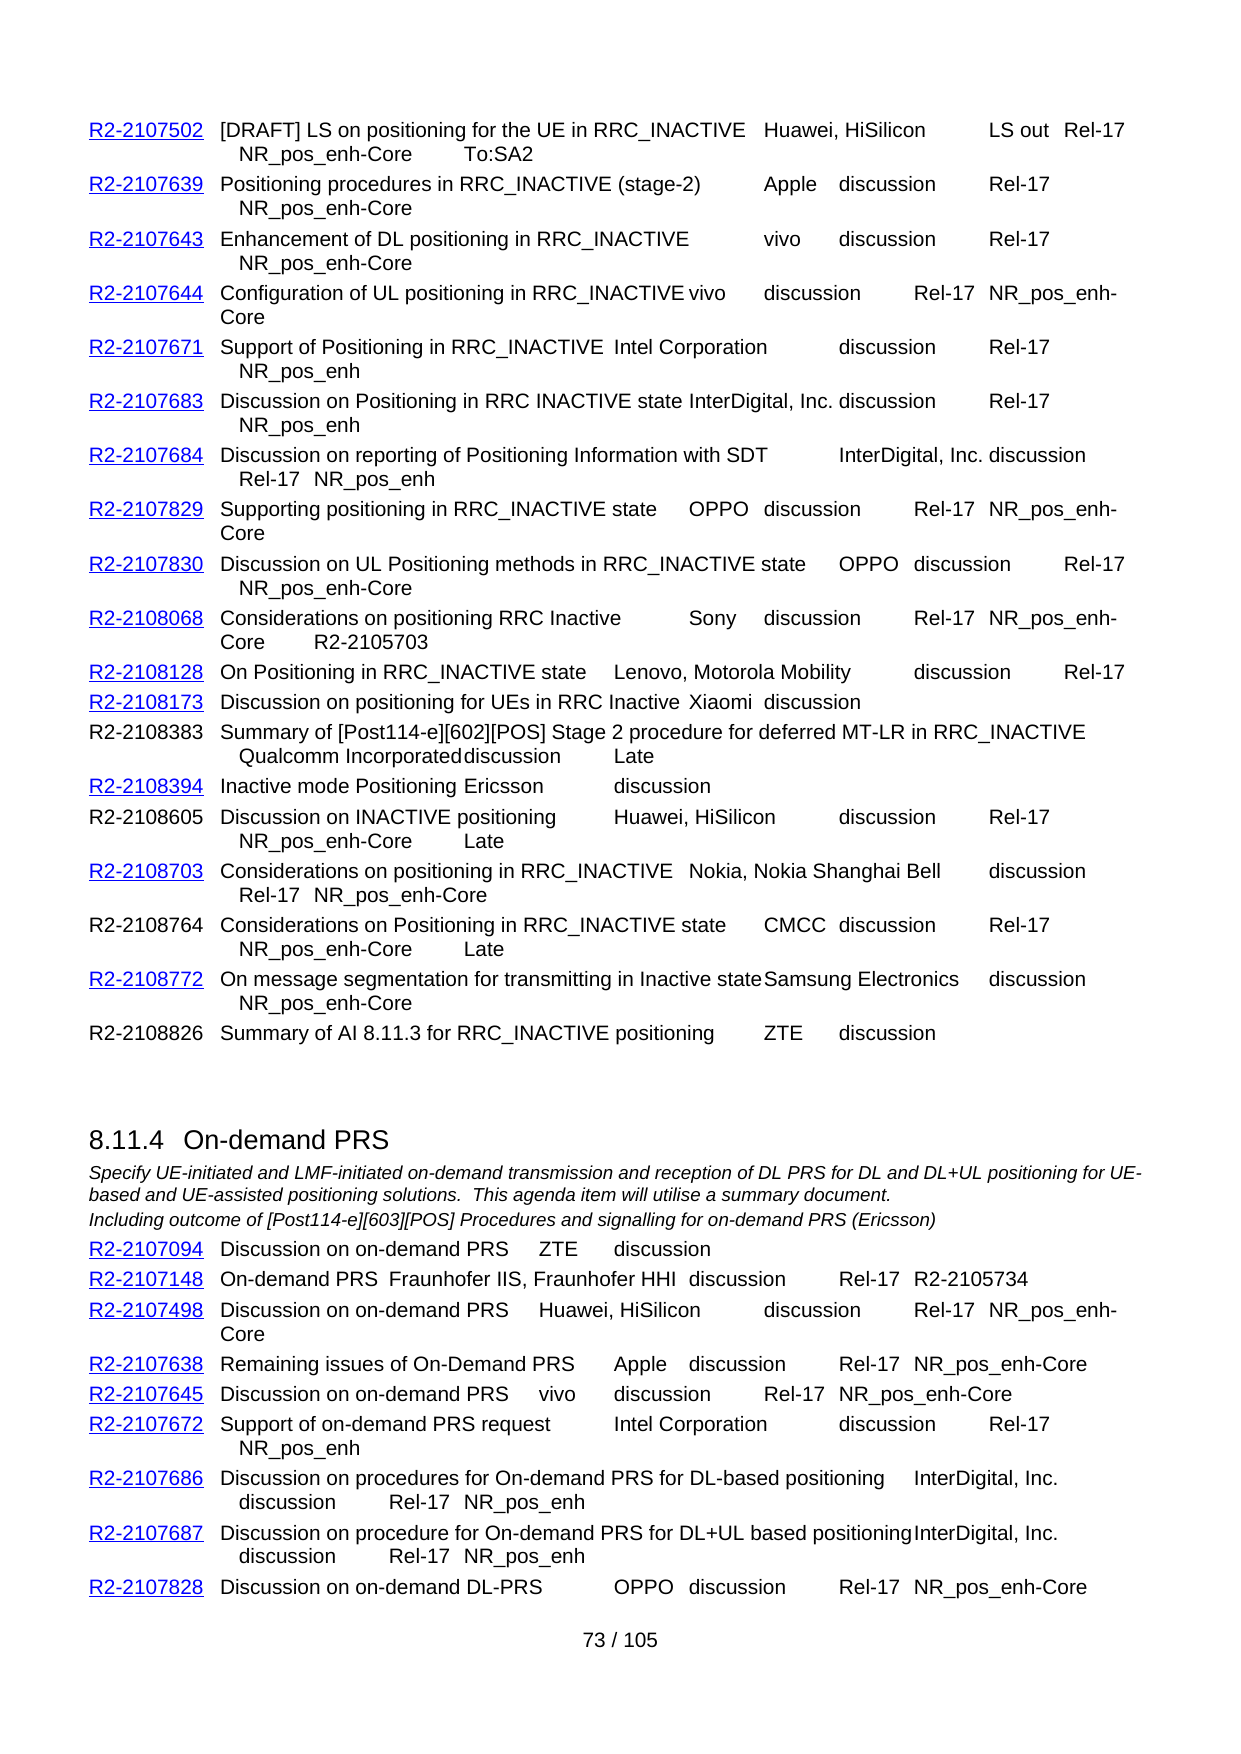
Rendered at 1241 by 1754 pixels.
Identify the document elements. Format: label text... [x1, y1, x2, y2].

title R2-2108826 Summary of AI 8.11.3 for RRC_INACTIVE positioning ZTE discussion [89, 1021, 1152, 1045]
title R2-2108068 Considerations on positioning RRC Inactive Sony discussion Rel-17 NR_pos_enh-Core R2-2105703 [89, 606, 1152, 653]
title R2-2107148 On-demand PRS Fraunhofer IIS, Fraunhofer HHI discussion Rel-17 R2-2105734 [89, 1267, 1152, 1291]
title R2-2107829 Supporting positioning in RRC_INACTIVE state OPPO discussion Rel-17 NR_pos_enh-Core [89, 497, 1152, 545]
title R2-2108605 Discussion on INACTIVE positioning Huawei, HiSilicon discussion Rel-17 NR_pos_enh-Core Late [89, 804, 1152, 852]
title R2-2108772 On message segmentation for transmitting in Inactive state Samsung Electronics discussion NR_pos_enh-Core [89, 967, 1152, 1015]
title R2-2108394 Inactive mode Positioning Ericsson discussion [89, 774, 1152, 798]
title R2-2107687 Discussion on procedure for On-demand PRS for DL+UL based positioning InterDigital, Inc. discussion Rel-17 NR_pos_enh [89, 1520, 1152, 1568]
text Including outcome of [Post114-e][603][POS] Procedures and signalling for on-demand PRS (Ericsson) [89, 1209, 1152, 1231]
title R2-2107686 Discussion on procedures for On-demand PRS for DL-based positioning InterDigital, Inc. discussion Rel-17 NR_pos_enh [89, 1466, 1152, 1514]
title R2-2108173 Discussion on positioning for UEs in RRC Inactive Xiaomi discussion [89, 690, 1152, 714]
text Specify UE-initiated and LMF-initiated on-demand transmission and reception of DL PRS for DL and DL+UL positioning for UE-based and UE-assisted positioning solutions. This agenda item will utilise a summary document. [89, 1162, 1152, 1205]
title R2-2107645 Discussion on on-demand PRS vivo discussion Rel-17 NR_pos_enh-Core [89, 1382, 1152, 1406]
title R2-2108128 On Positioning in RRC_INACTIVE state Lenovo, Motorola Mobility discussion Rel-17 [89, 660, 1152, 684]
title R2-2107638 Remaining issues of On-Demand PRS Apple discussion Rel-17 NR_pos_enh-Core [89, 1352, 1152, 1376]
title R2-2107684 Discussion on reporting of Positioning Information with SDT InterDigital, Inc. discussion Rel-17 NR_pos_enh [89, 443, 1152, 491]
title R2-2107502 [DRAFT] LS on positioning for the UE in RRC_INACTIVE Huawei, HiSilicon LS out Rel-17 NR_pos_enh-Core To:SA2 [89, 118, 1152, 166]
subtitle 8.11.4 On-demand PRS [89, 1124, 1152, 1156]
title R2-2107671 Support of Positioning in RRC_INACTIVE Intel Corporation discussion Rel-17 NR_pos_enh [89, 335, 1152, 383]
title R2-2108703 Considerations on positioning in RRC_INACTIVE Nokia, Nokia Shanghai Bell discussion Rel-17 NR_pos_enh-Core [89, 859, 1152, 907]
title R2-2107683 Discussion on Positioning in RRC INACTIVE state InterDigital, Inc. discussion Rel-17 NR_pos_enh [89, 389, 1152, 437]
title R2-2108764 Considerations on Positioning in RRC_INACTIVE state CMCC discussion Rel-17 NR_pos_enh-Core Late [89, 913, 1152, 961]
title R2-2107639 Positioning procedures in RRC_INACTIVE (stage-2) Apple discussion Rel-17 NR_pos_enh-Core [89, 172, 1152, 220]
title R2-2107644 Configuration of UL positioning in RRC_INACTIVE vivo discussion Rel-17 NR_pos_enh-Core [89, 281, 1152, 328]
title R2-2108383 Summary of [Post114-e][602][POS] Stage 2 procedure for deferred MT-LR in RRC_INACTIVE Qualcomm Incorporated discussion Late [89, 720, 1152, 768]
title R2-2107094 Discussion on on-demand PRS ZTE discussion [89, 1237, 1152, 1261]
title R2-2107498 Discussion on on-demand PRS Huawei, HiSilicon discussion Rel-17 NR_pos_enh-Core [89, 1297, 1152, 1345]
title R2-2107830 Discussion on UL Positioning methods in RRC_INACTIVE state OPPO discussion Rel-17 NR_pos_enh-Core [89, 551, 1152, 599]
title R2-2107672 Support of on-demand PRS request Intel Corporation discussion Rel-17 NR_pos_enh [89, 1412, 1152, 1460]
title R2-2107828 Discussion on on-demand DL-PRS OPPO discussion Rel-17 NR_pos_enh-Core [89, 1574, 1152, 1598]
title R2-2107643 Enhancement of DL positioning in RRC_INACTIVE vivo discussion Rel-17 NR_pos_enh-Core [89, 226, 1152, 274]
